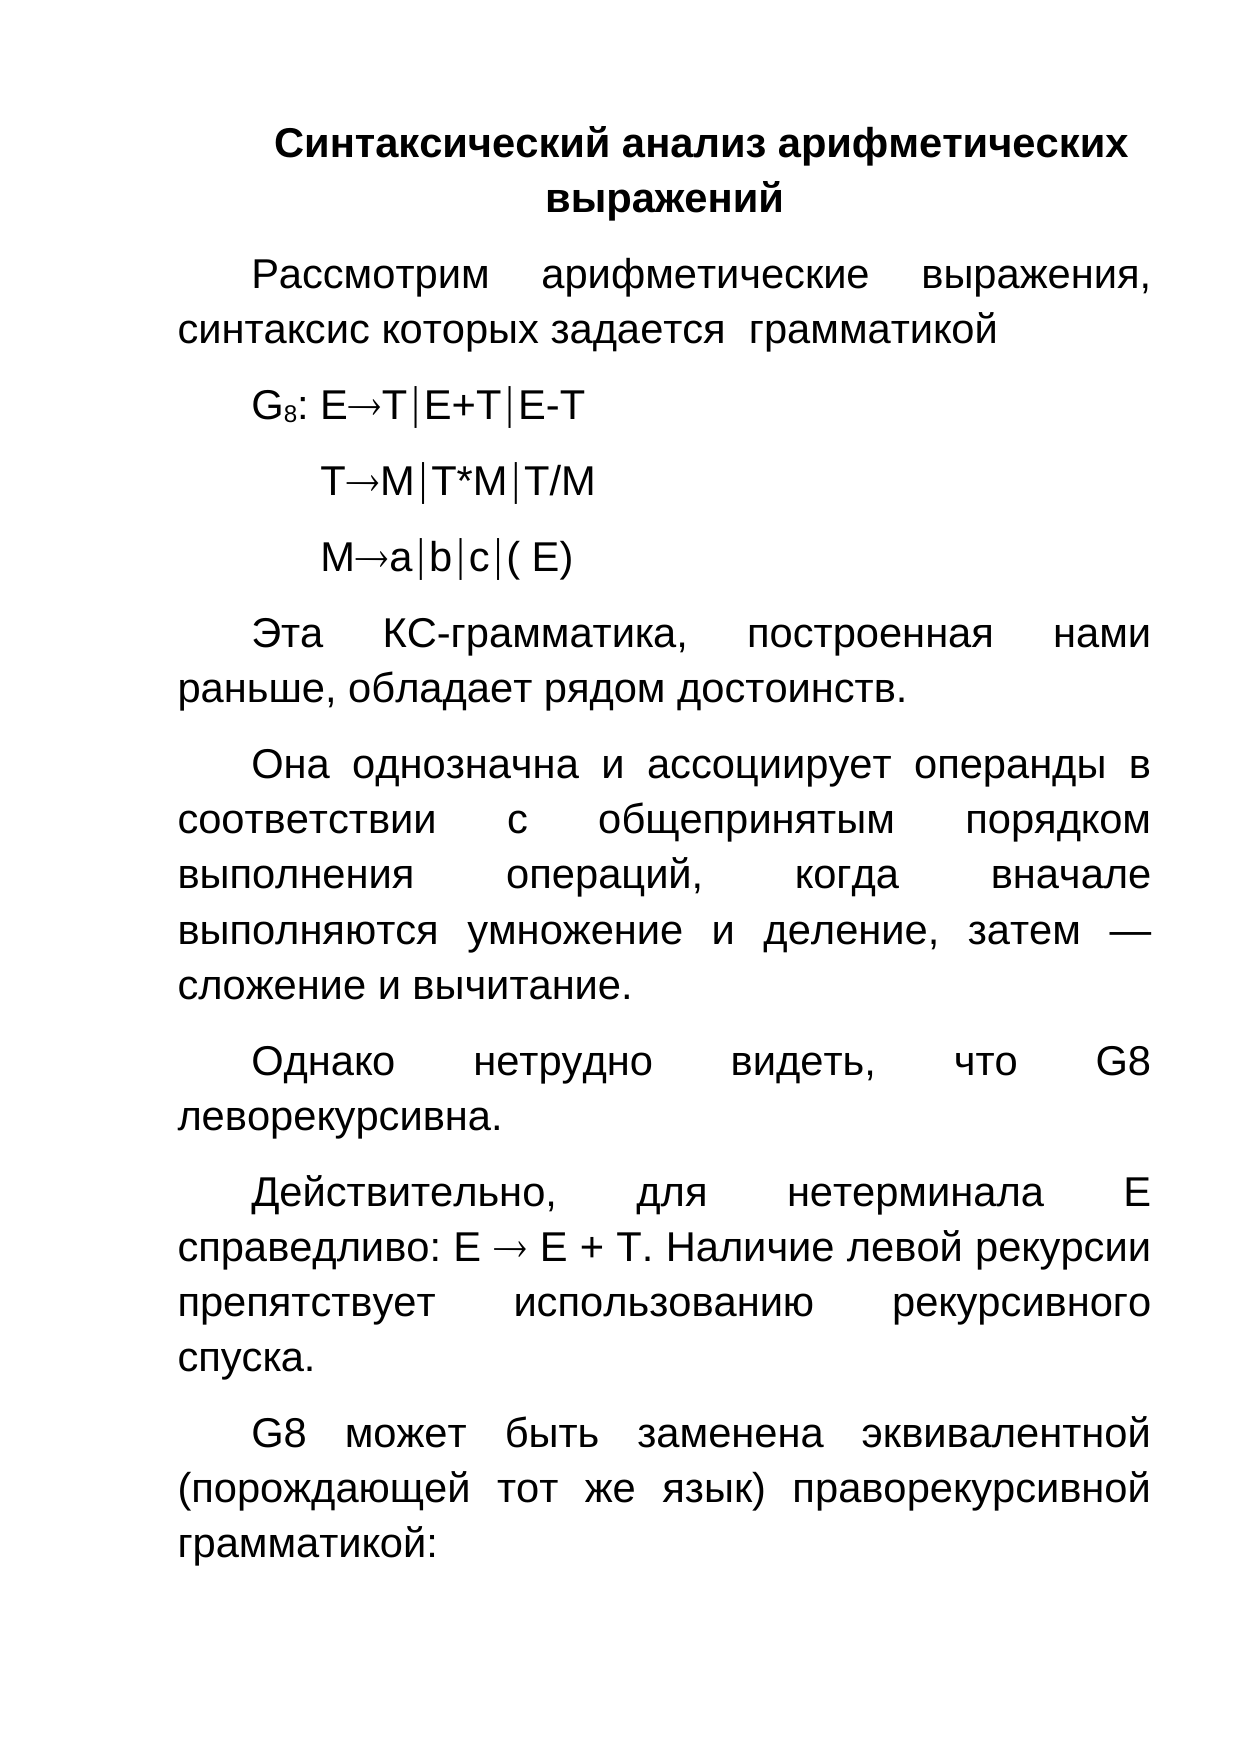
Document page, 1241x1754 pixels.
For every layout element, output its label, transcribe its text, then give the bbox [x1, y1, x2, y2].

text TMT*MT/M [177, 456, 1152, 504]
text Mabc( E) [177, 532, 1152, 581]
text Она однозначна и ассоциирует операнды в соответствии с общепринятым порядком выполнения операций, когда вначале выполняются умножение и деление, затем — сложение и вычитание. [177, 740, 1152, 1008]
text Синтаксический анализ арифметических выражений [177, 118, 1152, 221]
text Эта КС-грамматика, построенная нами раньше, обладает рядом достоинств. [177, 609, 1152, 712]
text Рассмотрим арифметические выражения, синтаксис которых задается грамматикой [177, 249, 1152, 352]
text G8: ETE+TE-T [177, 380, 1152, 428]
text G8 может быть заменена эквивалентной (порождающей тот же язык) праворекурсивной грамматикой: [177, 1408, 1152, 1567]
text Однако нетрудно видеть, что G8 леворекурсивна. [177, 1036, 1152, 1139]
text Действительно, для нетерминала Е справедливо: Е Е + Т. Наличие левой рекурсии препятствует использованию рекурсивного спуска. [177, 1167, 1152, 1381]
